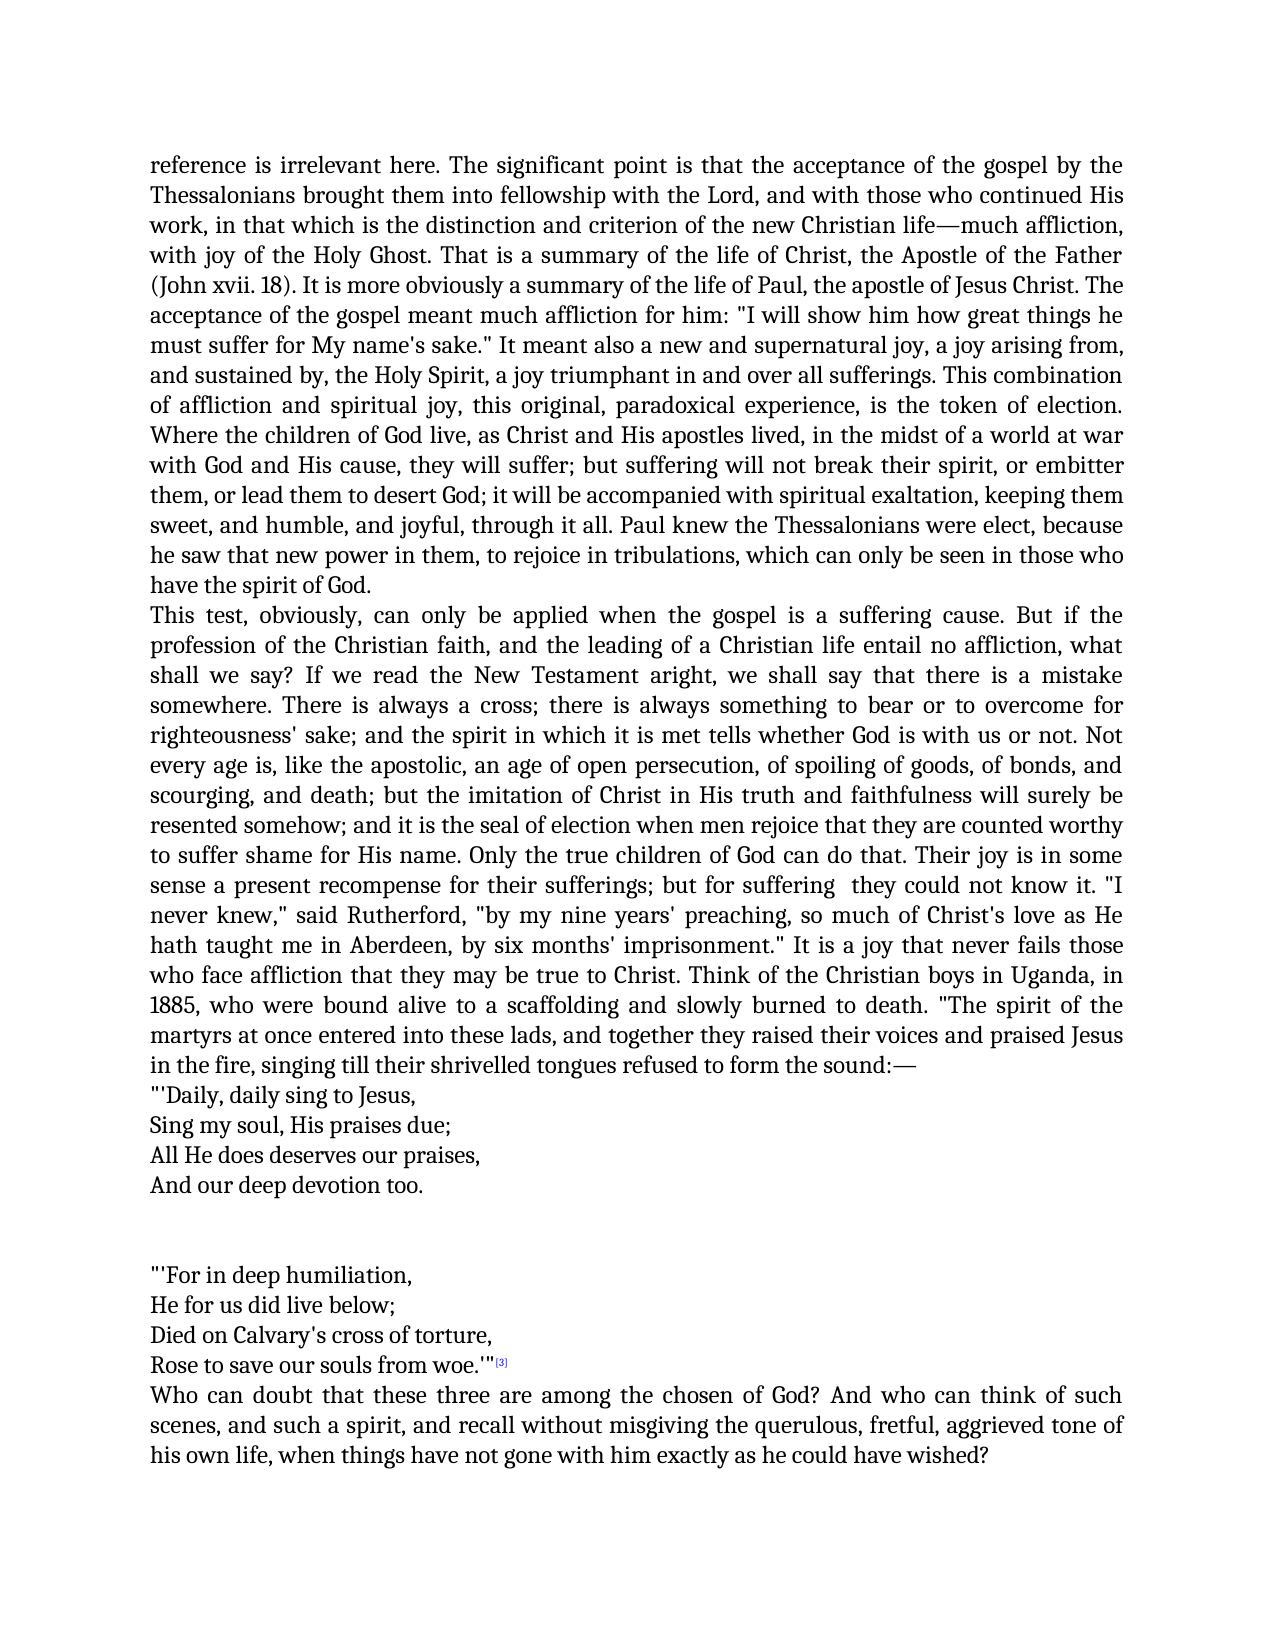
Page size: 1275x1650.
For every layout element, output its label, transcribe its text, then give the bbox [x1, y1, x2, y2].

text Died on Calvary's cross of torture, [150, 1320, 1125, 1350]
text "'Daily, daily sing to Jesus, [150, 1080, 1125, 1110]
text All He does deserves our praises, [150, 1140, 1125, 1170]
text And our deep devotion too. [150, 1170, 1125, 1200]
text This test, obviously, can only be applied when the gospel is a suffering cause. But if the profession of the Christian faith, and the leading of a Christian life entail no affliction, what shall we say? If we read the New Testament aright, we shall say that there is a mistake somewhere. There is always a cross; there is always something to bear or to overcome for righteousness' sake; and the spirit in which it is met tells whether God is with us or not. Not every age is, like the apostolic, an age of open persecution, of spoiling of goods, of bonds, and scourging, and death; but the imitation of Christ in His truth and faithfulness will surely be resented somehow; and it is the seal of election when men rejoice that they are counted worthy to suffer shame for His name. Only the true children of God can do that. Their joy is in some sense a present recompense for their sufferings; but for suffering they could not know it. "I never knew," said Rutherford, "by my nine years' preaching, so much of Christ's love as He hath taught me in Aberdeen, by six months' imprisonment." It is a joy that never fails those who face affliction that they may be true to Christ. Think of the Christian boys in Uganda, in 1885, who were bound alive to a scaffolding and slowly burned to death. "The spirit of the martyrs at once entered into these lads, and together they raised their voices and praised Jesus in the fire, singing till their shrivelled tongues refused to form the sound:— [150, 600, 1125, 1080]
text "'For in deep humiliation, [150, 1260, 1125, 1290]
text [150, 150, 1125, 600]
text Rose to save our souls from woe.'"[3] [150, 1350, 1125, 1380]
text He for us did live below; [150, 1290, 1125, 1320]
text Who can doubt that these three are among the chosen of God? And who can think of such scenes, and such a spirit, and recall without misgiving the querulous, fretful, aggrieved tone of his own life, when things have not gone with him exactly as he could have wished? [150, 1380, 1125, 1470]
text Sing my soul, His praises due; [150, 1110, 1125, 1140]
